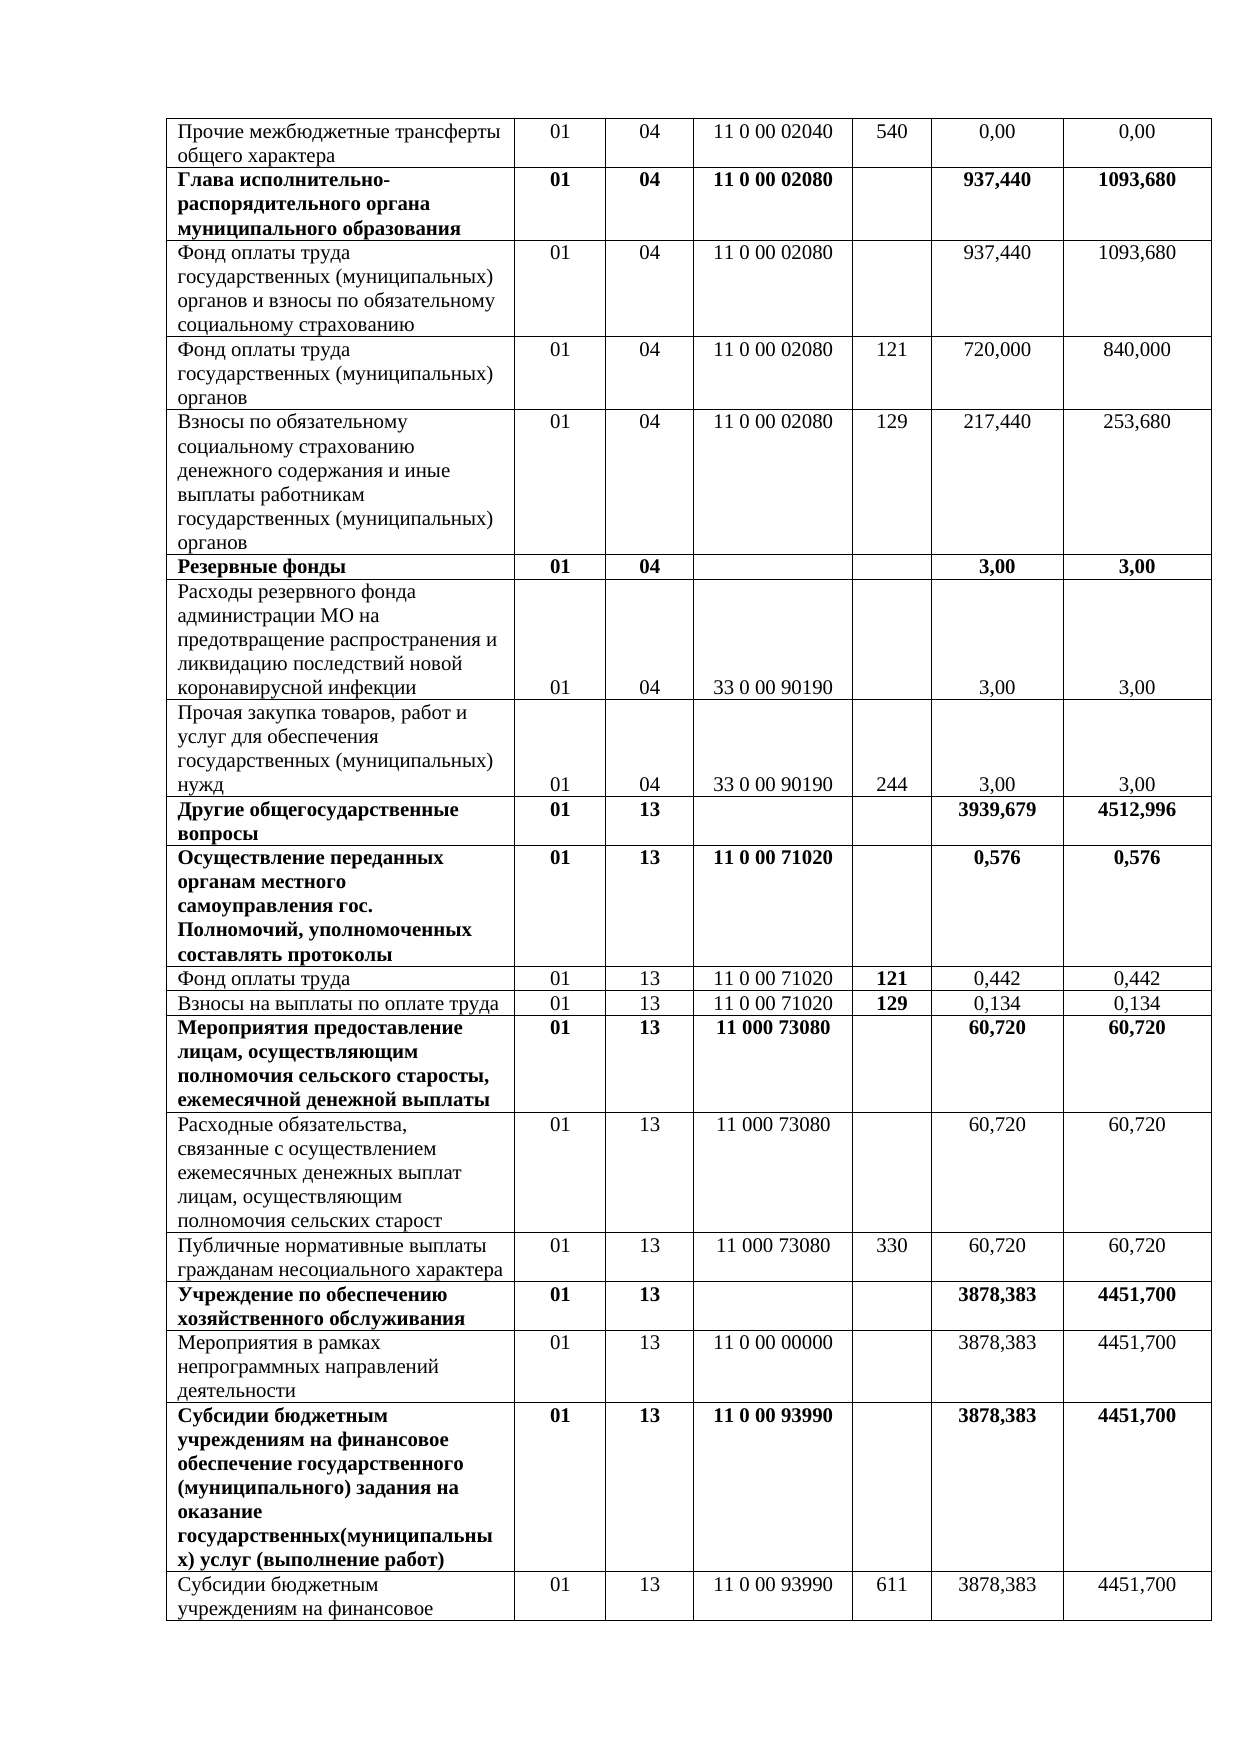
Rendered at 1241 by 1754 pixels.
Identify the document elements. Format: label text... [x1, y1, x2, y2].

table_cell 33 0 00 90190 [694, 580, 852, 699]
table_cell 0,00 [932, 119, 1063, 167]
table_cell Взносы на выплаты по оплате труда [167, 991, 514, 1015]
table_cell 01 [515, 846, 605, 966]
table_cell 13 [606, 797, 693, 845]
table_cell 01 [515, 580, 605, 699]
table_cell 01 [515, 967, 605, 990]
table_cell 60,720 [1064, 1113, 1211, 1232]
table_cell [853, 846, 931, 966]
table_cell 01 [515, 119, 605, 167]
table_cell 611 [853, 1572, 931, 1620]
table_cell 13 [606, 1403, 693, 1571]
table_cell [694, 797, 852, 845]
table_cell 01 [515, 337, 605, 409]
table_cell Осуществление переданных органам местного самоуправления гос. Полномочий, уполномоченных составлять протоколы [167, 846, 514, 966]
table_cell Фонд оплаты труда [167, 967, 514, 990]
table_cell 60,720 [932, 1233, 1063, 1281]
table_cell 13 [606, 1331, 693, 1402]
table_cell 13 [606, 846, 693, 966]
table_cell 04 [606, 580, 693, 699]
table_cell [853, 555, 931, 578]
table_cell 3,00 [932, 580, 1063, 699]
table_cell 4451,700 [1064, 1282, 1211, 1329]
table_cell 04 [606, 700, 693, 796]
table_cell 11 000 73080 [694, 1233, 852, 1281]
table_cell 01 [515, 1233, 605, 1281]
table_cell 11 0 00 02080 [694, 168, 852, 239]
table_cell [853, 168, 931, 239]
table_cell 01 [515, 410, 605, 554]
table_cell 01 [515, 797, 605, 845]
table_cell 3,00 [1064, 580, 1211, 699]
table_cell 01 [515, 241, 605, 336]
table_cell 129 [853, 410, 931, 554]
table_cell [853, 580, 931, 699]
table_cell 60,720 [1064, 1233, 1211, 1281]
table_cell 3939,679 [932, 797, 1063, 845]
table_cell 4512,996 [1064, 797, 1211, 845]
table_cell 4451,700 [1064, 1572, 1211, 1620]
table_cell 1093,680 [1064, 168, 1211, 239]
table_cell 0,134 [1064, 991, 1211, 1015]
table_cell 11 000 73080 [694, 1016, 852, 1111]
table_cell Мероприятия в рамках непрограммных направлений деятельности [167, 1331, 514, 1402]
table_cell [853, 1403, 931, 1571]
table_cell 11 0 00 02080 [694, 410, 852, 554]
table_cell Учреждение по обеспечению хозяйственного обслуживания [167, 1282, 514, 1329]
table_cell Прочие межбюджетные трансферты общего характера [167, 119, 514, 167]
table_cell 13 [606, 1282, 693, 1329]
table_cell 33 0 00 90190 [694, 700, 852, 796]
table_cell 13 [606, 1113, 693, 1232]
table_cell Расходы резервного фонда администрации МО на предотвращение распространения и ликвидацию последствий новой коронавирусной инфекции [167, 580, 514, 699]
table_cell 4451,700 [1064, 1403, 1211, 1571]
table_cell Фонд оплаты труда государственных (муниципальных) органов и взносы по обязательному социальному страхованию [167, 241, 514, 336]
table_cell 01 [515, 1572, 605, 1620]
table_cell 60,720 [932, 1016, 1063, 1111]
table_cell Фонд оплаты труда государственных (муниципальных) органов [167, 337, 514, 409]
table_cell 13 [606, 1016, 693, 1111]
table_cell 60,720 [1064, 1016, 1211, 1111]
table_cell 01 [515, 168, 605, 239]
table_cell 04 [606, 241, 693, 336]
table_cell 244 [853, 700, 931, 796]
table_cell 0,576 [1064, 846, 1211, 966]
table_cell 0,442 [932, 967, 1063, 990]
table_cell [167, 1572, 514, 1620]
table_cell 11 0 00 93990 [694, 1403, 852, 1571]
table_cell [853, 1282, 931, 1329]
table_cell 129 [853, 991, 931, 1015]
table_cell 217,440 [932, 410, 1063, 554]
table_cell 4451,700 [1064, 1331, 1211, 1402]
table_cell 01 [515, 555, 605, 578]
table_cell 0,00 [1064, 119, 1211, 167]
table_cell 04 [606, 555, 693, 578]
table_cell 0,442 [1064, 967, 1211, 990]
table_cell 13 [606, 1233, 693, 1281]
table_cell [694, 555, 852, 578]
table_cell 04 [606, 410, 693, 554]
table_cell Другие общегосударственные вопросы [167, 797, 514, 845]
table_cell 11 0 00 93990 [694, 1572, 852, 1620]
table_cell 13 [606, 1572, 693, 1620]
table_cell 121 [853, 337, 931, 409]
table_cell 3,00 [932, 700, 1063, 796]
table_cell 937,440 [932, 168, 1063, 239]
table_cell 11 0 00 71020 [694, 967, 852, 990]
table_cell Резервные фонды [167, 555, 514, 578]
table_cell 3878,383 [932, 1331, 1063, 1402]
table_cell 11 0 00 02040 [694, 119, 852, 167]
table_cell 3878,383 [932, 1282, 1063, 1329]
table_cell 3878,383 [932, 1572, 1063, 1620]
table_cell 04 [606, 337, 693, 409]
table_cell 01 [515, 1016, 605, 1111]
table_cell 60,720 [932, 1113, 1063, 1232]
table_cell 11 0 00 00000 [694, 1331, 852, 1402]
table_cell 11 0 00 71020 [694, 846, 852, 966]
table_cell 01 [515, 991, 605, 1015]
table_cell [853, 241, 931, 336]
table_cell [853, 1331, 931, 1402]
table_cell 01 [515, 1403, 605, 1571]
table_cell 04 [606, 168, 693, 239]
table_cell Прочая закупка товаров, работ и услуг для обеспечения государственных (муниципальных) нужд [167, 700, 514, 796]
table_cell 01 [515, 1113, 605, 1232]
table_cell 253,680 [1064, 410, 1211, 554]
table_cell [853, 797, 931, 845]
table_cell 3878,383 [932, 1403, 1063, 1571]
table_cell [853, 1113, 931, 1232]
table_cell 04 [606, 119, 693, 167]
table_cell 3,00 [1064, 555, 1211, 578]
table_cell 3,00 [932, 555, 1063, 578]
table_cell 01 [515, 1331, 605, 1402]
table_cell 720,000 [932, 337, 1063, 409]
table_cell Расходные обязательства, связанные с осуществлением ежемесячных денежных выплат лицам, осуществляющим полномочия сельских старост [167, 1113, 514, 1232]
table_cell 937,440 [932, 241, 1063, 336]
table_cell Публичные нормативные выплаты гражданам несоциального характера [167, 1233, 514, 1281]
table_cell 0,576 [932, 846, 1063, 966]
table_cell 840,000 [1064, 337, 1211, 409]
table_cell Взносы по обязательному социальному страхованию денежного содержания и иные выплаты работникам государственных (муниципальных) органов [167, 410, 514, 554]
table_cell 3,00 [1064, 700, 1211, 796]
table_cell [853, 1016, 931, 1111]
table_cell 330 [853, 1233, 931, 1281]
table_cell 11 0 00 02080 [694, 337, 852, 409]
table_cell 13 [606, 967, 693, 990]
table_cell 13 [606, 991, 693, 1015]
table_cell 1093,680 [1064, 241, 1211, 336]
table_cell 121 [853, 967, 931, 990]
table_cell Мероприятия предоставление лицам, осуществляющим полномочия сельского старосты, ежемесячной денежной выплаты [167, 1016, 514, 1111]
table_cell 11 0 00 71020 [694, 991, 852, 1015]
table_cell 540 [853, 119, 931, 167]
table_cell [694, 1282, 852, 1329]
table_cell 0,134 [932, 991, 1063, 1015]
table_cell Глава исполнительно-распорядительного органа муниципального образования [167, 168, 514, 239]
table_cell 11 000 73080 [694, 1113, 852, 1232]
table_cell 11 0 00 02080 [694, 241, 852, 336]
table_cell 01 [515, 700, 605, 796]
table_cell 01 [515, 1282, 605, 1329]
